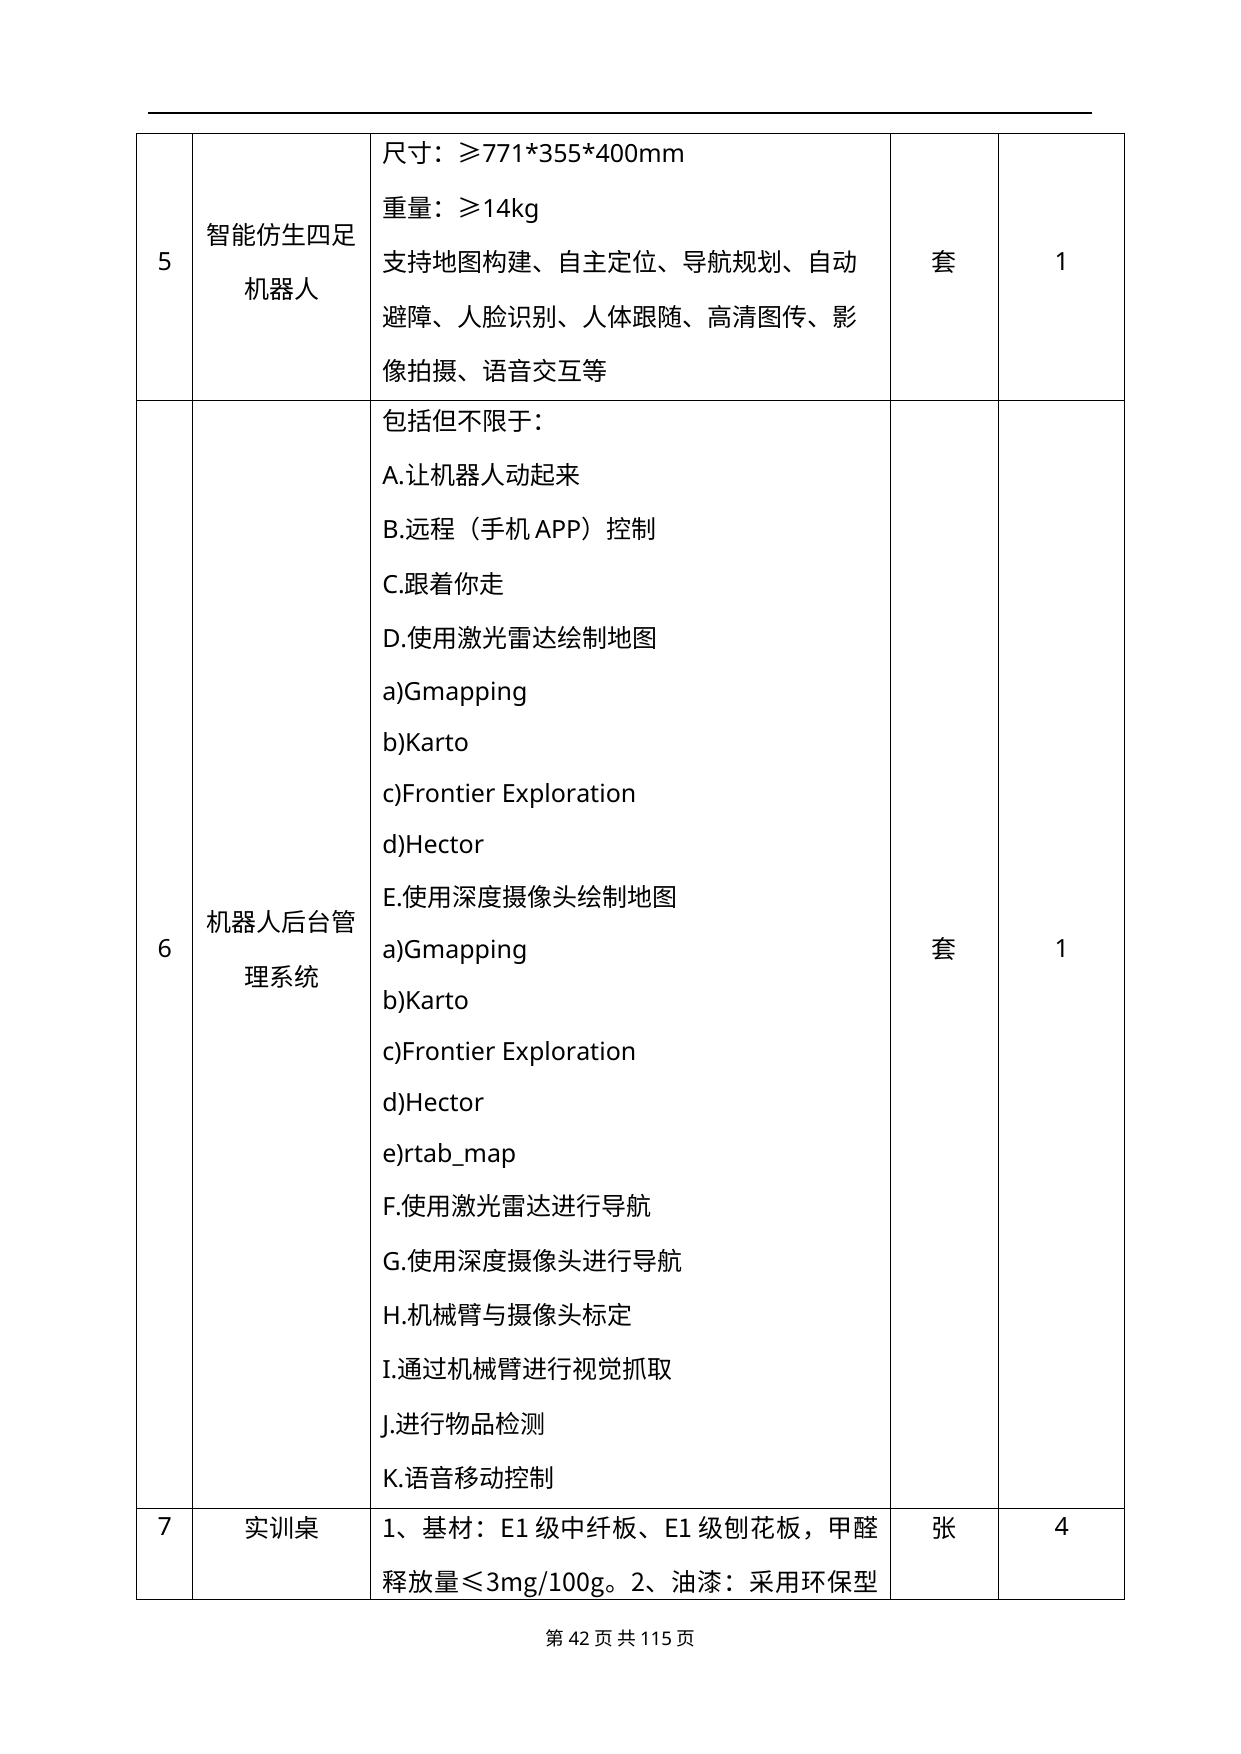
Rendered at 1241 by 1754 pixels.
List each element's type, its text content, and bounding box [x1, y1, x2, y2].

table_cell 包括但不限于： A.让机器人动起来 B.远程（手机APP）控制 C.跟着你走 D.使用激光雷达绘制地图 a)Gmapping b)Karto c)Frontier Exploration d)Hector E.使用深度摄像头绘制地图 a)Gmapping b)Karto c)Frontier Exploration d)Hector e)rtab_map F.使用激光雷达进行导航 G.使用深度摄像头进行导航 H.机械臂与摄像头标定 I.通过机械臂进行视觉抓取 J.进行物品检测 K.语音移动控制 [371, 401, 890, 1507]
table_cell 套 [891, 401, 998, 1507]
table_cell 套 [891, 134, 998, 400]
table_cell 5 [137, 134, 192, 400]
table_cell 张 [891, 1509, 998, 1599]
table_cell 7 [137, 1509, 192, 1599]
table_cell 机器人后台管理系统 [193, 401, 370, 1507]
table_cell 4 [999, 1509, 1124, 1599]
table_cell 智能仿生四足机器人 [193, 134, 370, 400]
table_cell 6 [137, 401, 192, 1507]
table_cell 实训桌 [193, 1509, 370, 1599]
table_cell 尺寸：≥771*355*400mm 重量：≥14kg 支持地图构建、自主定位、导航规划、自动避障、人脸识别、人体跟随、高清图传、影像拍摄、语音交互等 [371, 134, 890, 400]
table_cell 1 [999, 401, 1124, 1507]
table_cell 1 [999, 134, 1124, 400]
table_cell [371, 1509, 890, 1599]
